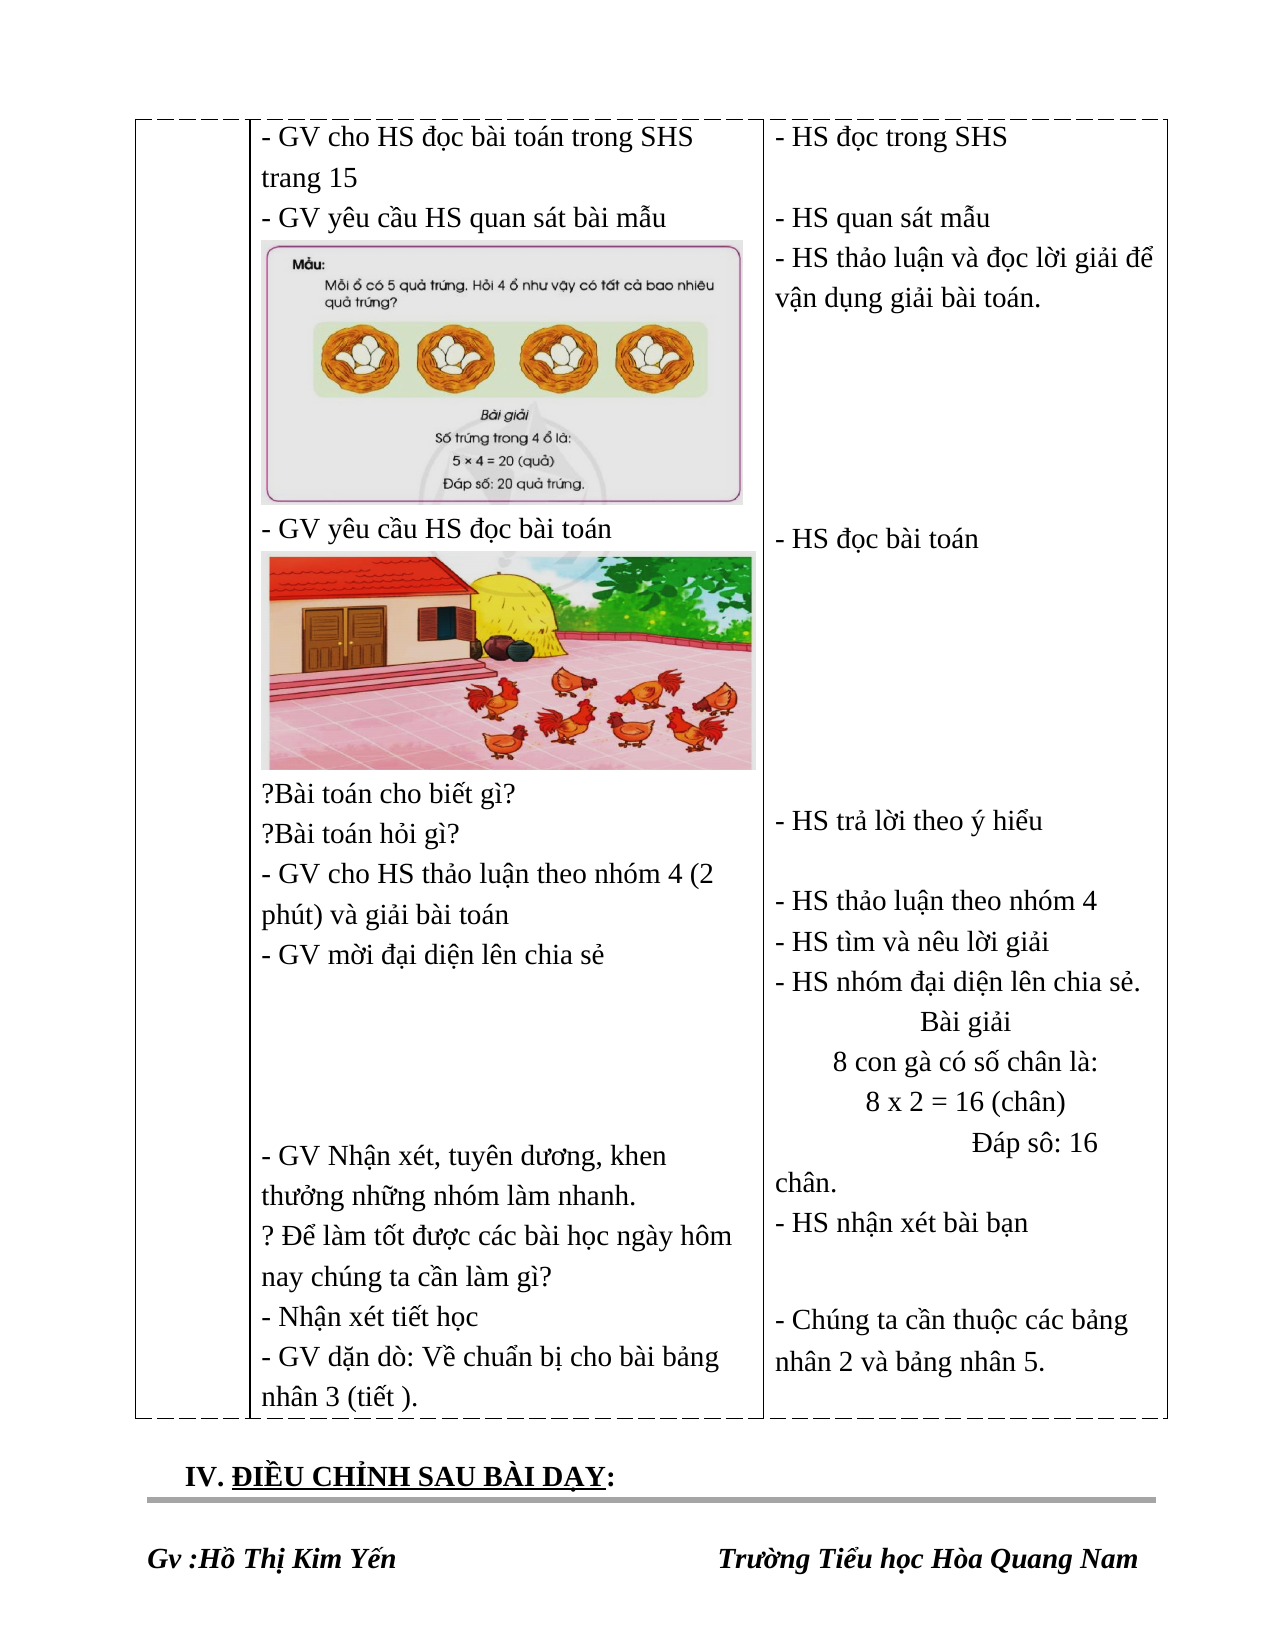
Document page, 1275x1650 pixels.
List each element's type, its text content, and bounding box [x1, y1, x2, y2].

table_cell [136, 119, 249, 1418]
table_cell - HS đọc trong SHS - HS quan sát mẫu - HS thảo luận và đọc lời giải để vận dụng giải bài toán. - HS đọc bài toán - HS trả lời theo ý hiểu - HS thảo luận theo nhóm 4 - HS tìm và nêu lời giải - HS nhóm đại diện lên chia sẻ. Bài giải 8 con gà có số chân là: 8 x 2 = 16 (chân) Đáp sô: 16 chân. - HS nhận xét bài bạn - Chúng ta cần thuộc các bảng nhân 2 và bảng nhân 5. [764, 119, 1167, 1418]
picture [261, 240, 743, 505]
table_cell - GV cho HS đọc bài toán trong SHS trang 15 - GV yêu cầu HS quan sát bài mẫu - GV yêu cầu HS đọc bài toán ?Bài toán cho biết gì? ?Bài toán hỏi gì? - GV cho HS thảo luận theo nhóm 4 (2 phút) và giải bài toán - GV mời đại diện lên chia sẻ - GV Nhận xét, tuyên dương, khen thưởng những nhóm làm nhanh. ? Để làm tốt được các bài học ngày hôm nay chúng ta cần làm gì? - Nhận xét tiết học - GV dặn dò: Về chuẩn bị cho bài bảng nhân 3 (tiết ). [251, 119, 763, 1418]
picture [261, 551, 756, 770]
text IV. ĐIỀU CHỈNH SAU BÀI DẠY: [147, 1459, 1156, 1493]
